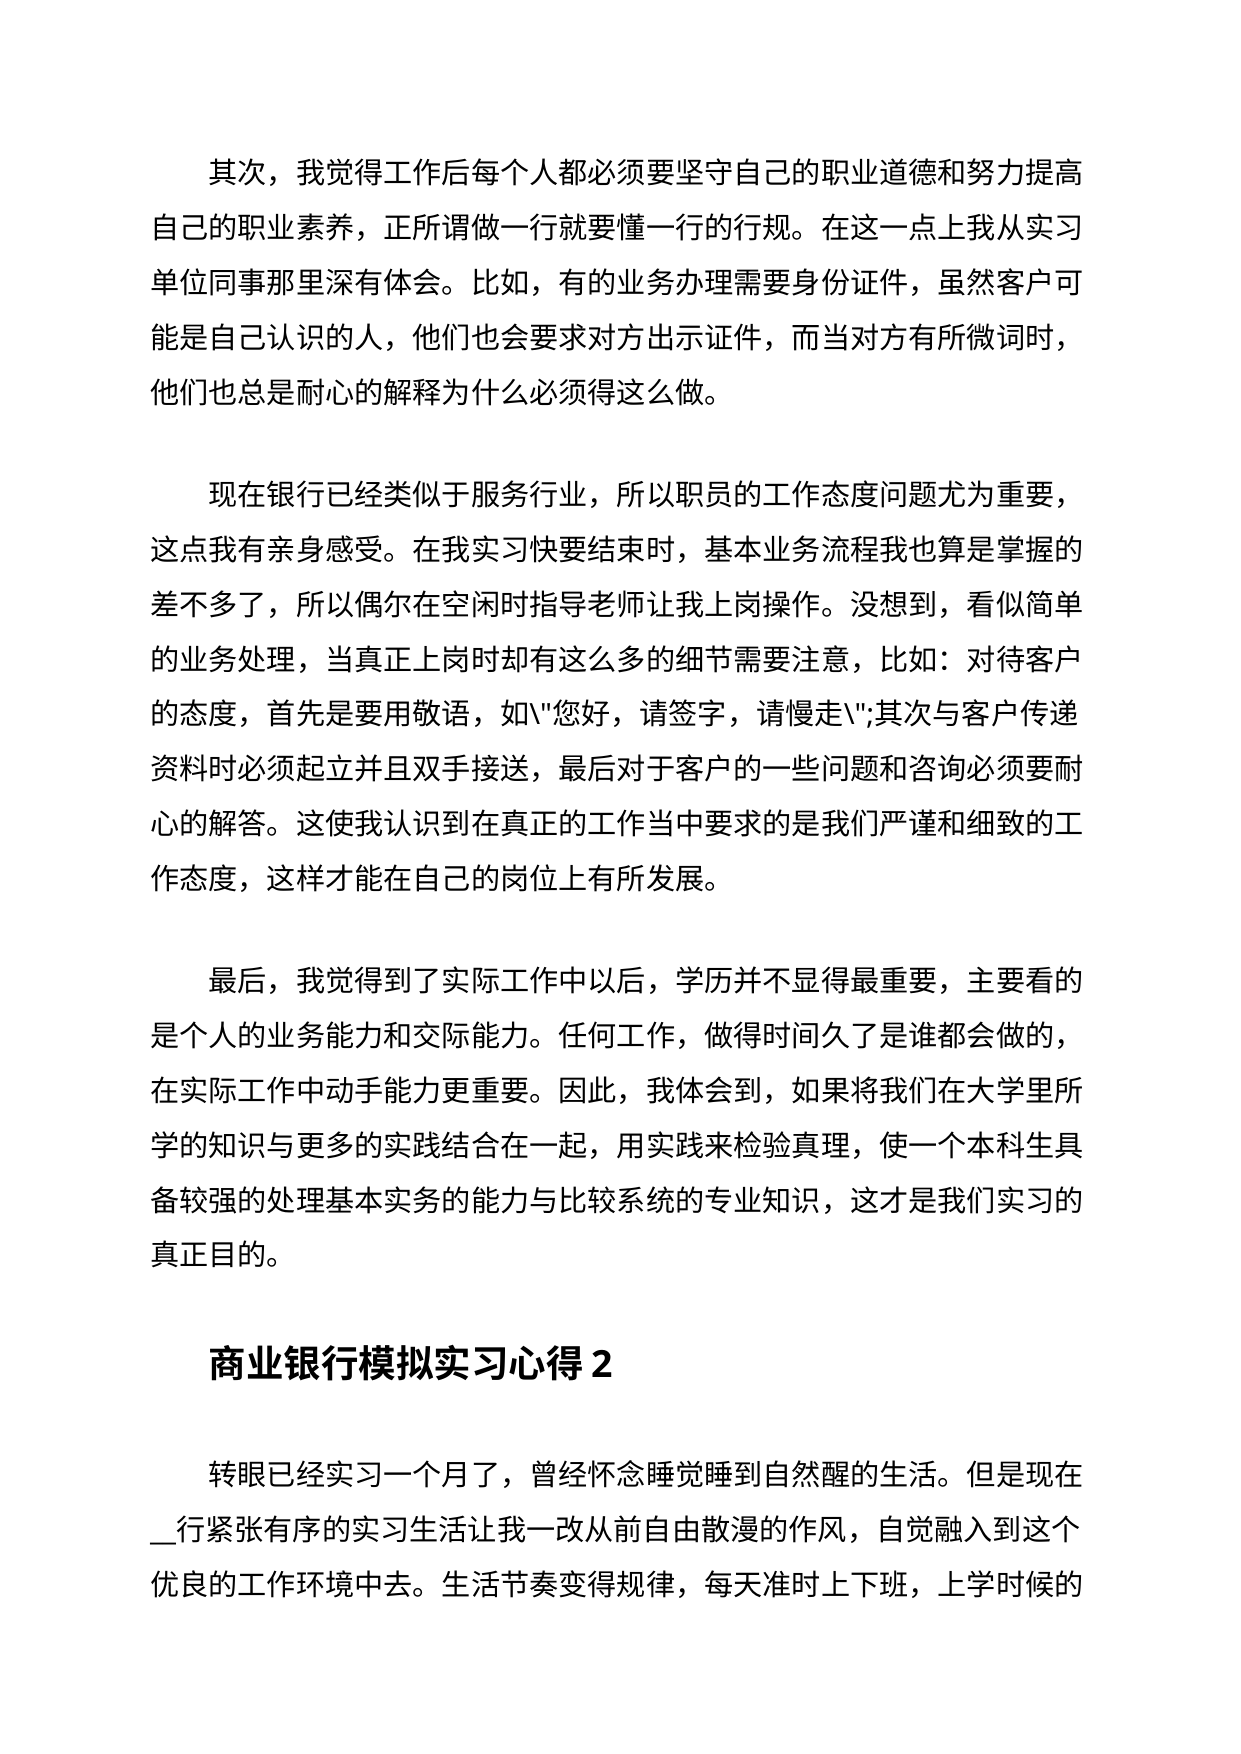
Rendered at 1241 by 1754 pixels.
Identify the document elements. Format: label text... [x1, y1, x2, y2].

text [150, 1451, 1090, 1603]
text 最后，我觉得到了实际工作中以后，学历并不显得最重要，主要看的是个人的业务能力和交际能力。任何工作，做得时间久了是谁都会做的，在实际工作中动手能力更重要。因此，我体会到，如果将我们在大学里所学的知识与更多的实践结合在一起，用实践来检验真理，使一个本科生具备较强的处理基本实务的能力与比较系统的专业知识，这才是我们实习的真正目的。 [150, 957, 1090, 1274]
text 其次，我觉得工作后每个人都必须要坚守自己的职业道德和努力提高自己的职业素养，正所谓做一行就要懂一行的行规。在这一点上我从实习单位同事那里深有体会。比如，有的业务办理需要身份证件，虽然客户可能是自己认识的人，他们也会要求对方出示证件，而当对方有所微词时，他们也总是耐心的解释为什么必须得这么做。 [150, 150, 1090, 412]
text 现在银行已经类似于服务行业，所以职员的工作态度问题尤为重要，这点我有亲身感受。在我实习快要结束时，基本业务流程我也算是掌握的差不多了，所以偶尔在空闲时指导老师让我上岗操作。没想到，看似简单的业务处理，当真正上岗时却有这么多的细节需要注意，比如：对待客户的态度，首先是要用敬语，如\"您好，请签字，请慢走\";其次与客户传递资料时必须起立并且双手接送，最后对于客户的一些问题和咨询必须要耐心的解答。这使我认识到在真正的工作当中要求的是我们严谨和细致的工作态度，这样才能在自己的岗位上有所发展。 [150, 471, 1090, 898]
text 商业银行模拟实习心得2 [150, 1334, 1090, 1388]
